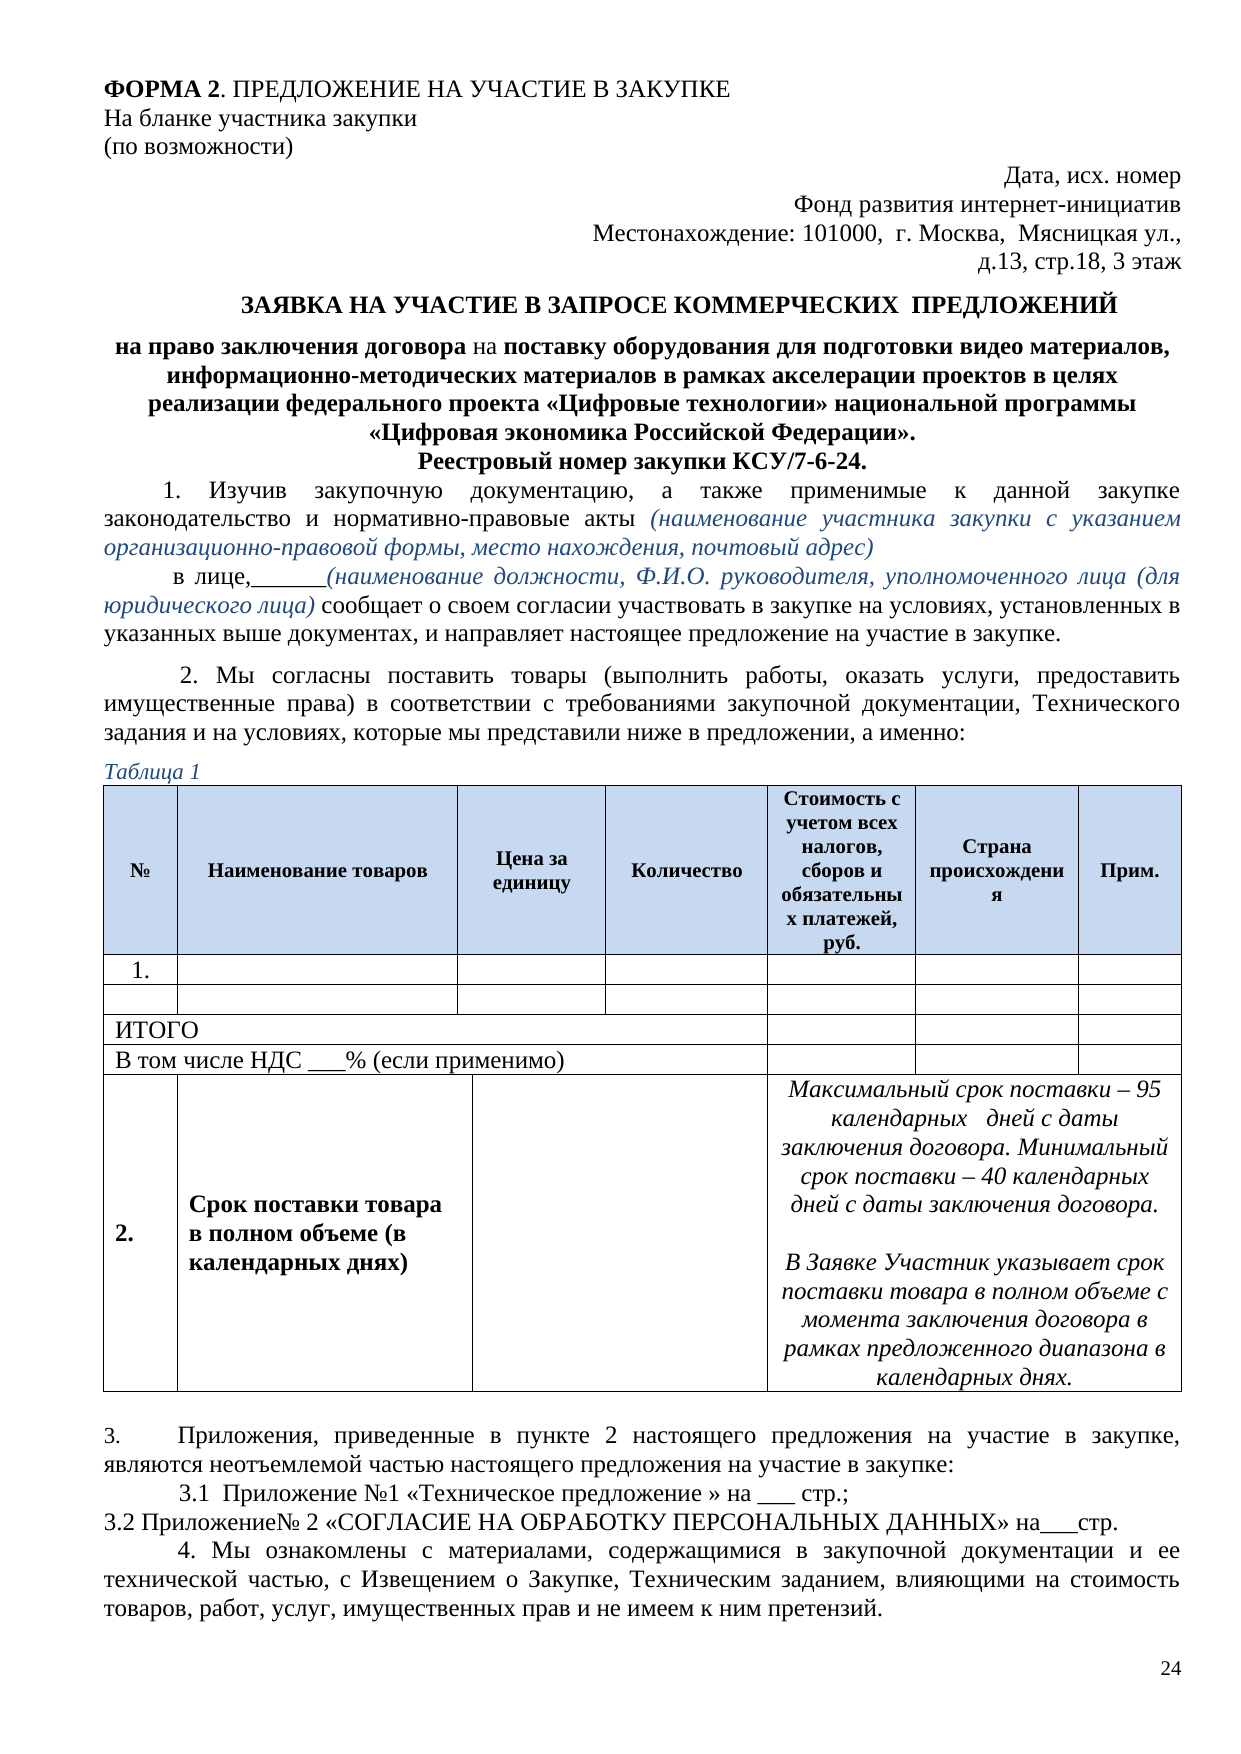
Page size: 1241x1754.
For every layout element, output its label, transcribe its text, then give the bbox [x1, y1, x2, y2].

table_cell [916, 985, 1078, 1014]
table_cell Максимальный срок поставки – 95 календарных дней с даты заключения договора. Минимальный срок поставки – 40 календарных дней с даты заключения договора. В Заявке Участник указывает срок поставки товара в полном объеме с момента заключения договора в рамках предложенного диапазона в календарных днях. [768, 1075, 1181, 1391]
text ЗАЯВКА НА УЧАСТИЕ В ЗАПРОСЕ КОММЕРЧЕСКИХ ПРЕДЛОЖЕНИЙ [103, 291, 1181, 319]
table_cell [104, 985, 177, 1014]
table_cell [458, 985, 605, 1014]
table_cell [916, 955, 1078, 984]
text 3.1 Приложение №1 «Техническое предложение » на ___ стр.; [103, 1478, 1181, 1507]
text Дата, исх. номер [103, 160, 1181, 189]
table_cell [473, 1075, 767, 1391]
table_header Цена за единицу [458, 786, 605, 954]
text (по возможности) [103, 131, 1181, 160]
table_cell ИТОГО [104, 1015, 767, 1044]
text ФОРМА 2. ПРЕДЛОЖЕНИЕ НА УЧАСТИЕ В ЗАКУПКЕ [103, 74, 1181, 103]
text Фонд развития интернет-инициатив [576, 189, 1181, 218]
table_cell [606, 955, 767, 984]
table_cell [178, 985, 457, 1014]
text 2. Мы согласны поставить товары (выполнить работы, оказать услуги, предоставить имущественные права) в соответствии с требованиями закупочной документации, Технического задания и на условиях, которые мы представили ниже в предложении, а именно: [103, 660, 1181, 746]
table_cell 1. [104, 955, 177, 984]
table_cell [606, 985, 767, 1014]
table_header Наименование товаров [178, 786, 457, 954]
table_header Стоимость с учетом всех налогов, сборов и обязательных платежей, руб. [768, 786, 915, 954]
table_cell [916, 1045, 1078, 1073]
table_cell [1079, 1045, 1181, 1073]
text 4. Мы ознакомлены с материалами, содержащимися в закупочной документации и ее технической частью, с Извещением о Закупке, Техническим заданием, влияющими на стоимость товаров, работ, услуг, имущественных прав и не имеем к ним претензий. [103, 1536, 1181, 1622]
text на право заключения договора на поставку оборудования для подготовки видео материалов, информационно-методических материалов в рамках акселерации проектов в целях реализации федерального проекта «Цифровые технологии» национальной программы «Цифровая экономика Российской Федерации». [103, 331, 1181, 446]
text 3.2 Приложение№ 2 «СОГЛАСИЕ НА ОБРАБОТКУ ПЕРСОНАЛЬНЫХ ДАННЫХ» на___стр. [103, 1507, 1181, 1536]
text 1. Изучив закупочную документацию, а также применимые к данной закупке законодательство и нормативно-правовые акты (наименование участника закупки с указанием организационно-правовой формы, место нахождения, почтовый адрес) [103, 475, 1181, 561]
table_header № [104, 786, 177, 954]
table_cell Срок поставки товара в полном объеме (в календарных днях) [178, 1075, 472, 1391]
text в лице,______(наименование должности, Ф.И.О. руководителя, уполномоченного лица (для юридического лица) сообщает о своем согласии участвовать в закупке на условиях, установленных в указанных выше документах, и направляет настоящее предложение на участие в закупке. [103, 561, 1181, 647]
table_cell [768, 985, 915, 1014]
table_cell В том числе НДС ___% (если применимо) [104, 1045, 767, 1073]
table_header Прим. [1079, 786, 1181, 954]
text Реестровый номер закупки КСУ/7-6-24. [103, 446, 1181, 475]
table_cell [178, 955, 457, 984]
table_cell [1079, 985, 1181, 1014]
text Местонахождение: 101000, г. Москва, Мясницкая ул., д.13, стр.18, 3 этаж [576, 218, 1181, 275]
table_header Страна происхождения [916, 786, 1078, 954]
table_cell [768, 1015, 915, 1044]
table_cell [916, 1015, 1078, 1044]
table_cell [458, 955, 605, 984]
table_cell [768, 1045, 915, 1073]
text Таблица 1 [103, 758, 1181, 785]
text На бланке участника закупки [103, 103, 1181, 131]
table_header Количество [606, 786, 767, 954]
table_cell 2. [104, 1075, 177, 1391]
table_cell [1079, 955, 1181, 984]
table_cell [768, 955, 915, 984]
list Приложения, приведенные в пункте 2 настоящего предложения на участие в закупке, являются неотъемлемой частью настоящего предложения на участие в закупке: [103, 1421, 1181, 1478]
table_cell [1079, 1015, 1181, 1044]
